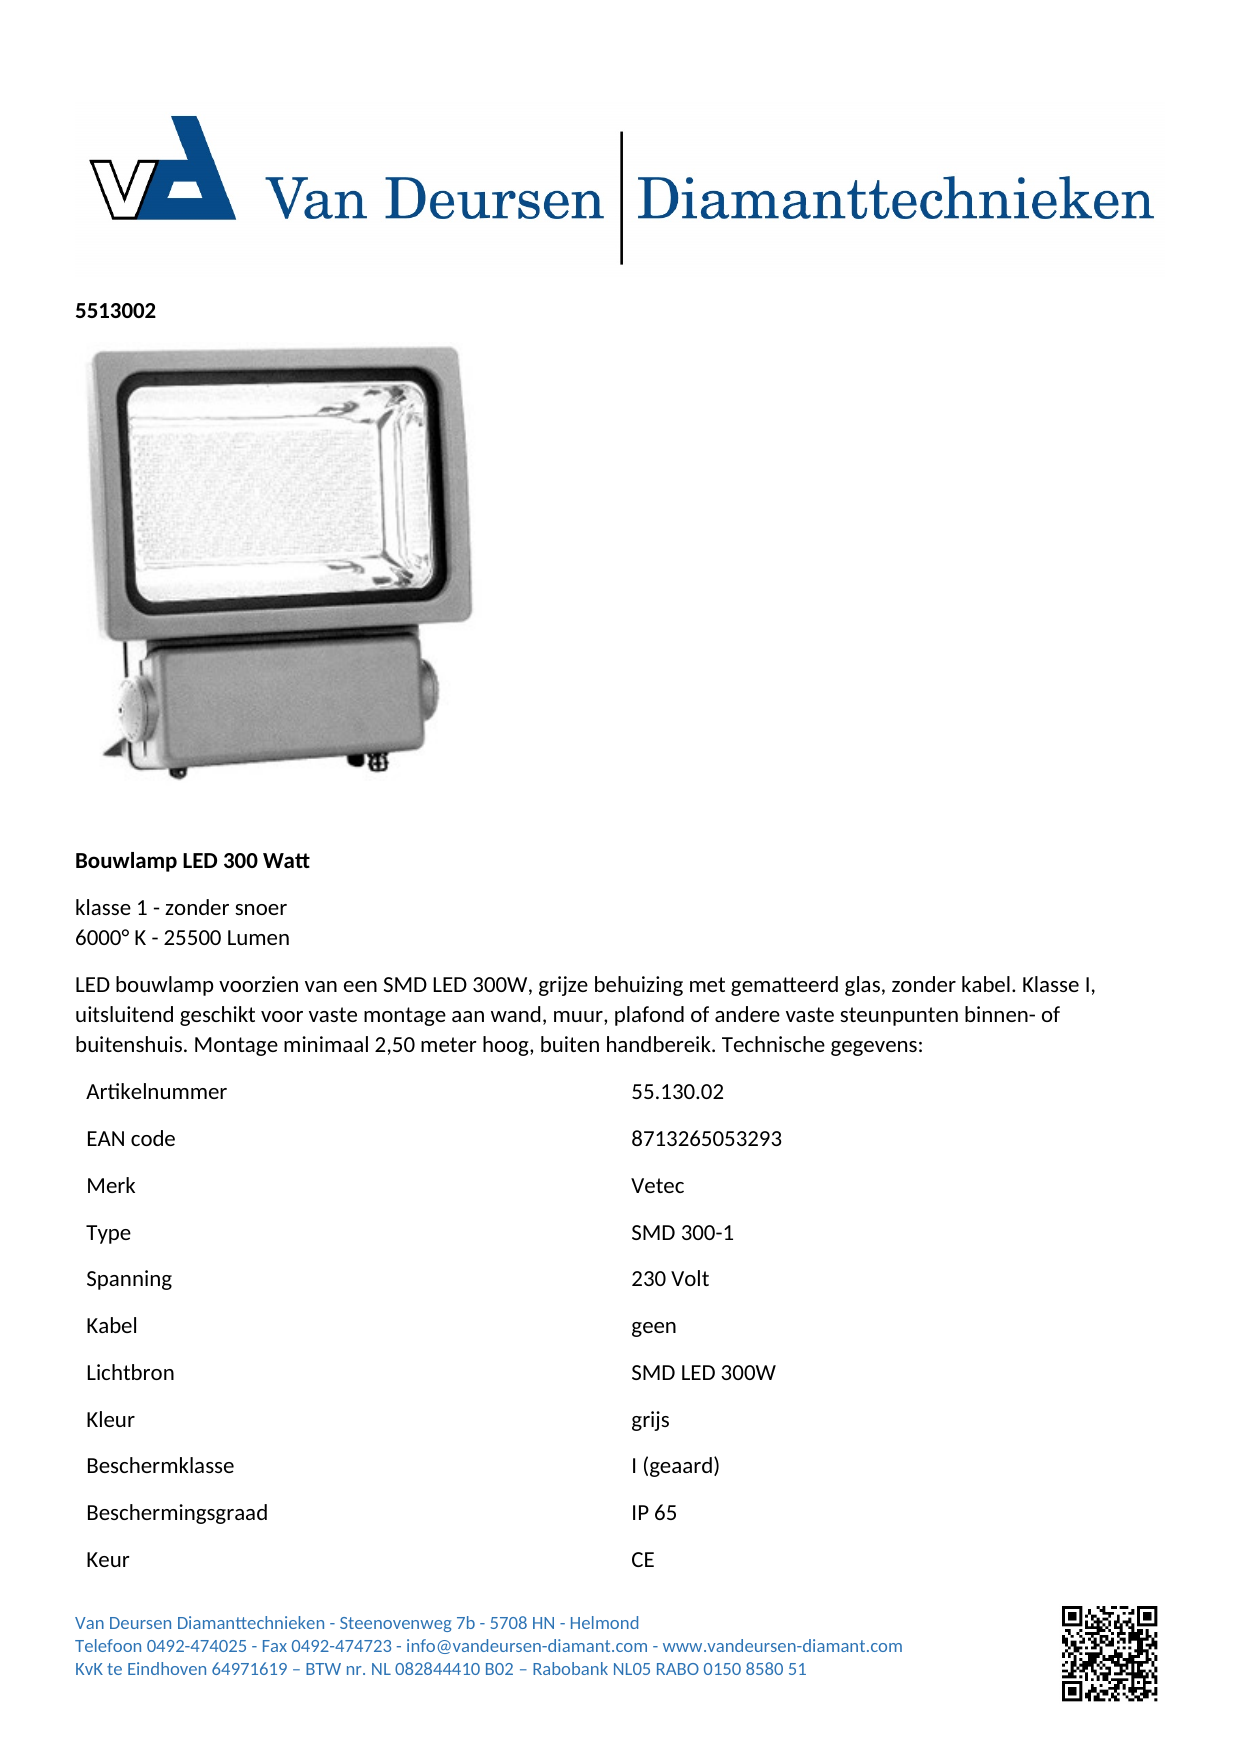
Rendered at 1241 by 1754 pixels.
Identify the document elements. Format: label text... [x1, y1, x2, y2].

table_cell EAN code [75, 1124, 620, 1171]
table_cell Vetec [620, 1171, 1165, 1218]
table_cell geen [620, 1311, 1165, 1358]
table_cell SMD 300-1 [620, 1218, 1165, 1264]
table_cell Kleur [75, 1405, 620, 1451]
table_cell I (geaard) [620, 1451, 1165, 1498]
table_cell Lichtbron [75, 1358, 620, 1405]
text LED bouwlamp voorzien van een SMD LED 300W, grijze behuizing met gematteerd glas, zonder kabel. Klasse I, uitsluitend geschikt voor vaste montage aan wand, muur, plafond of andere vaste steunpunten binnen- of buitenshuis. Montage minimaal 2,50 meter hoog, buiten handbereik. Technische gegevens: [75, 970, 1165, 1058]
table_cell Keur [75, 1545, 620, 1592]
text Bouwlamp LED 300 Watt [75, 846, 1165, 874]
picture [1059, 1603, 1160, 1704]
text 5513002 [75, 296, 1165, 324]
picture [75, 101, 1166, 277]
table_cell 230 Volt [620, 1264, 1165, 1311]
table_cell Kabel [75, 1311, 620, 1358]
table_cell Type [75, 1218, 620, 1264]
table_cell Beschermingsgraad [75, 1498, 620, 1545]
table_cell Merk [75, 1171, 620, 1218]
table_cell CE [620, 1545, 1165, 1592]
table_cell SMD LED 300W [620, 1358, 1165, 1405]
table_header Artikelnummer [75, 1077, 620, 1124]
table_cell grijs [620, 1405, 1165, 1451]
table_header 55.130.02 [620, 1077, 1165, 1124]
table_cell Beschermklasse [75, 1451, 620, 1498]
table_cell 8713265053293 [620, 1124, 1165, 1171]
table_cell IP 65 [620, 1498, 1165, 1545]
table_cell Spanning [75, 1264, 620, 1311]
text klasse 1 - zonder snoer 6000° K - 25500 Lumen [75, 893, 1165, 951]
